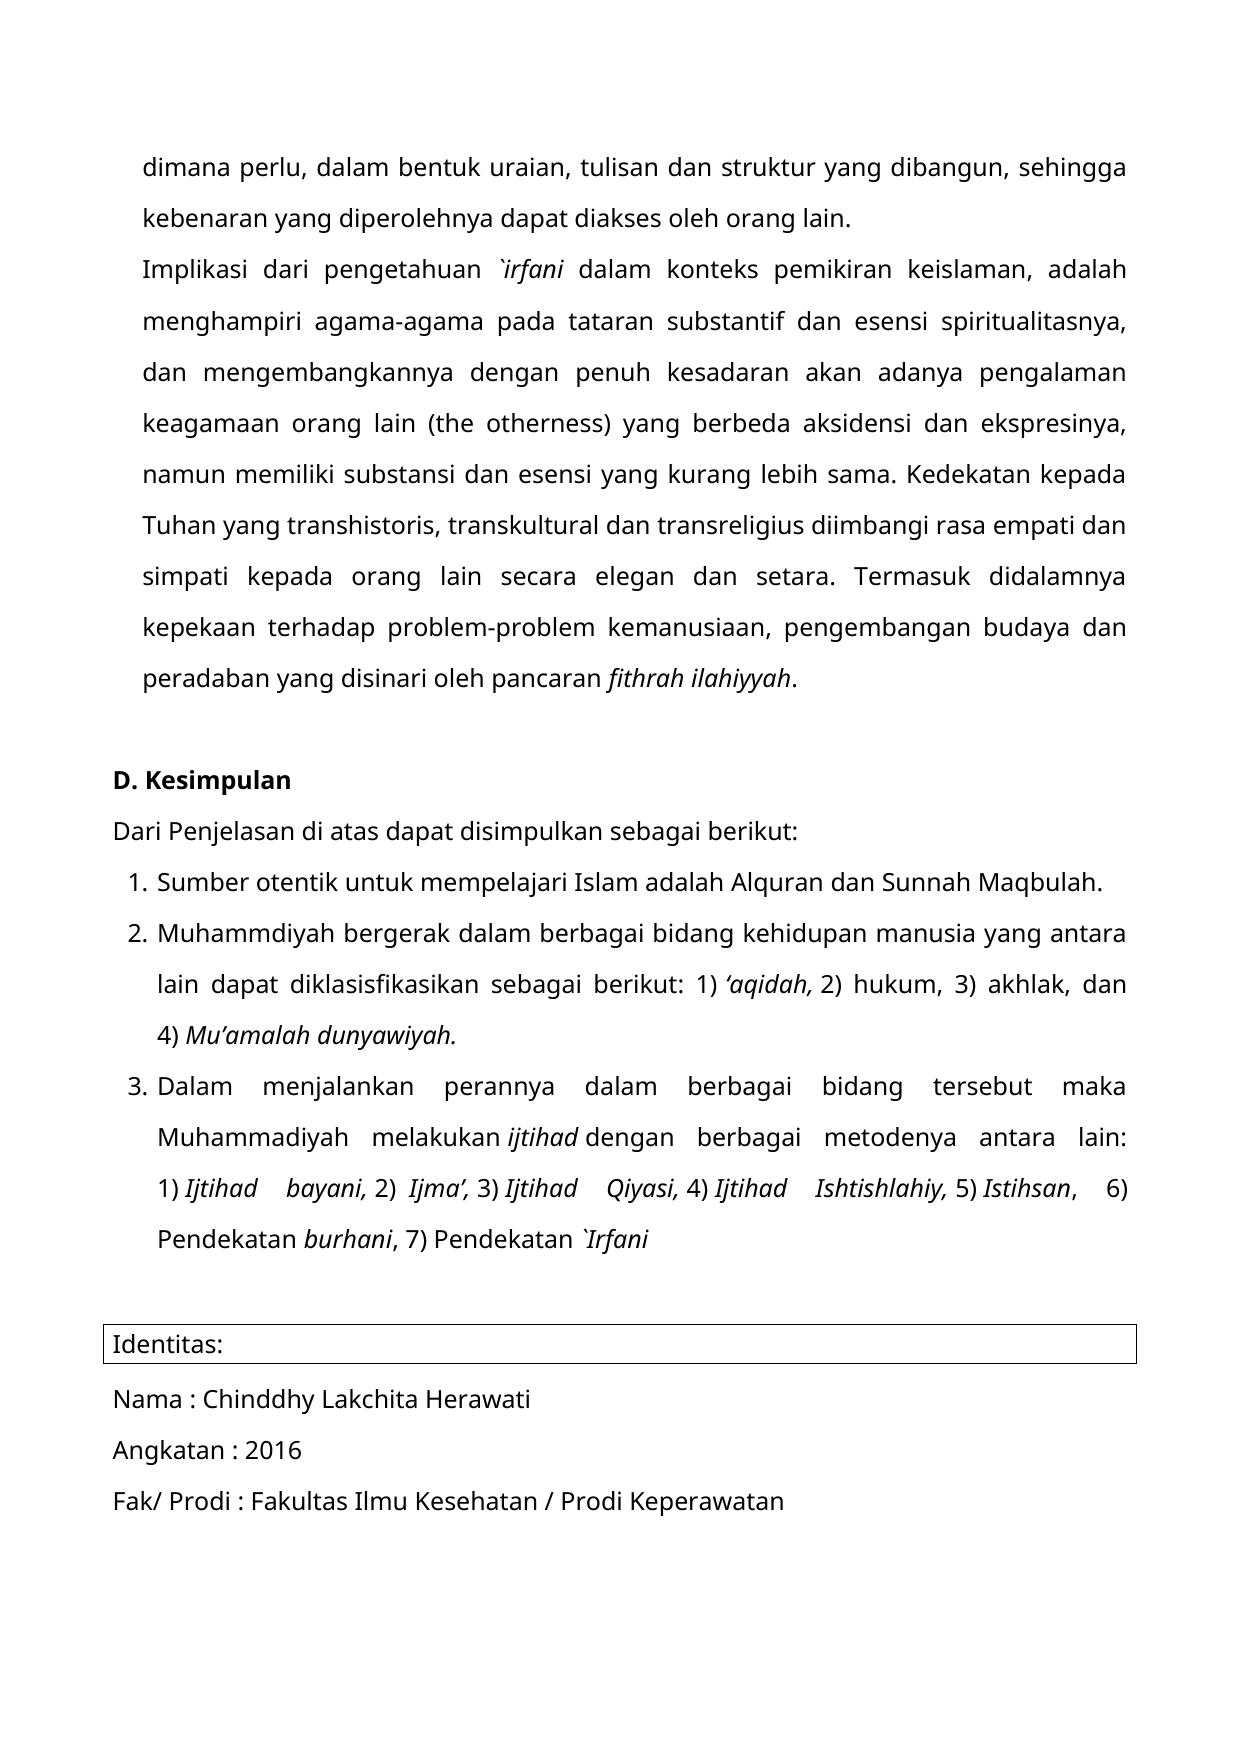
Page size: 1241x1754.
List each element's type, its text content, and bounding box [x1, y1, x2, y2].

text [142, 150, 1128, 235]
text Identitas: [104, 1325, 1136, 1363]
list Dalam menjalankan perannya dalam berbagai bidang tersebut maka Muhammadiyah melakukan ijtihad dengan berbagai metodenya antara lain: 1) Ijtihad bayani, 2) Ijma’, 3) Ijtihad Qiyasi, 4) Ijtihad Ishtishlahiy, 5) Istihsan, 6) Pendekatan burhani, 7) Pendekatan `Irfani [127, 1069, 1128, 1256]
text Fak/ Prodi : Fakultas Ilmu Kesehatan / Prodi Keperawatan [112, 1483, 1128, 1517]
text Dari Penjelasan di atas dapat disimpulkan sebagai berikut: [112, 813, 1128, 848]
text Implikasi dari pengetahuan `irfani dalam konteks pemikiran keislaman, adalah menghampiri agama-agama pada tataran substantif dan esensi spiritualitasnya, dan mengembangkannya dengan penuh kesadaran akan adanya pengalaman keagamaan orang lain (the otherness) yang berbeda aksidensi dan ekspresinya, namun memiliki substansi dan esensi yang kurang lebih sama. Kedekatan kepada Tuhan yang transhistoris, transkultural dan transreligius diimbangi rasa empati dan simpati kepada orang lain secara elegan dan setara. Termasuk didalamnya kepekaan terhadap problem-problem kemanusiaan, pengembangan budaya dan peradaban yang disinari oleh pancaran fithrah ilahiyyah. [142, 252, 1128, 694]
list Sumber otentik untuk mempelajari Islam adalah Alquran dan Sunnah Maqbulah. [127, 864, 1128, 899]
list Muhammdiyah bergerak dalam berbagai bidang kehidupan manusia yang antara lain dapat diklasisfikasikan sebagai berikut: 1) ‘aqidah, 2) hukum, 3) akhlak, dan 4) Mu’amalah dunyawiyah. [127, 916, 1128, 1052]
text D. Kesimpulan [112, 762, 1128, 797]
text Angkatan : 2016 [112, 1432, 1128, 1466]
text Nama : Chinddhy Lakchita Herawati [112, 1381, 1128, 1415]
